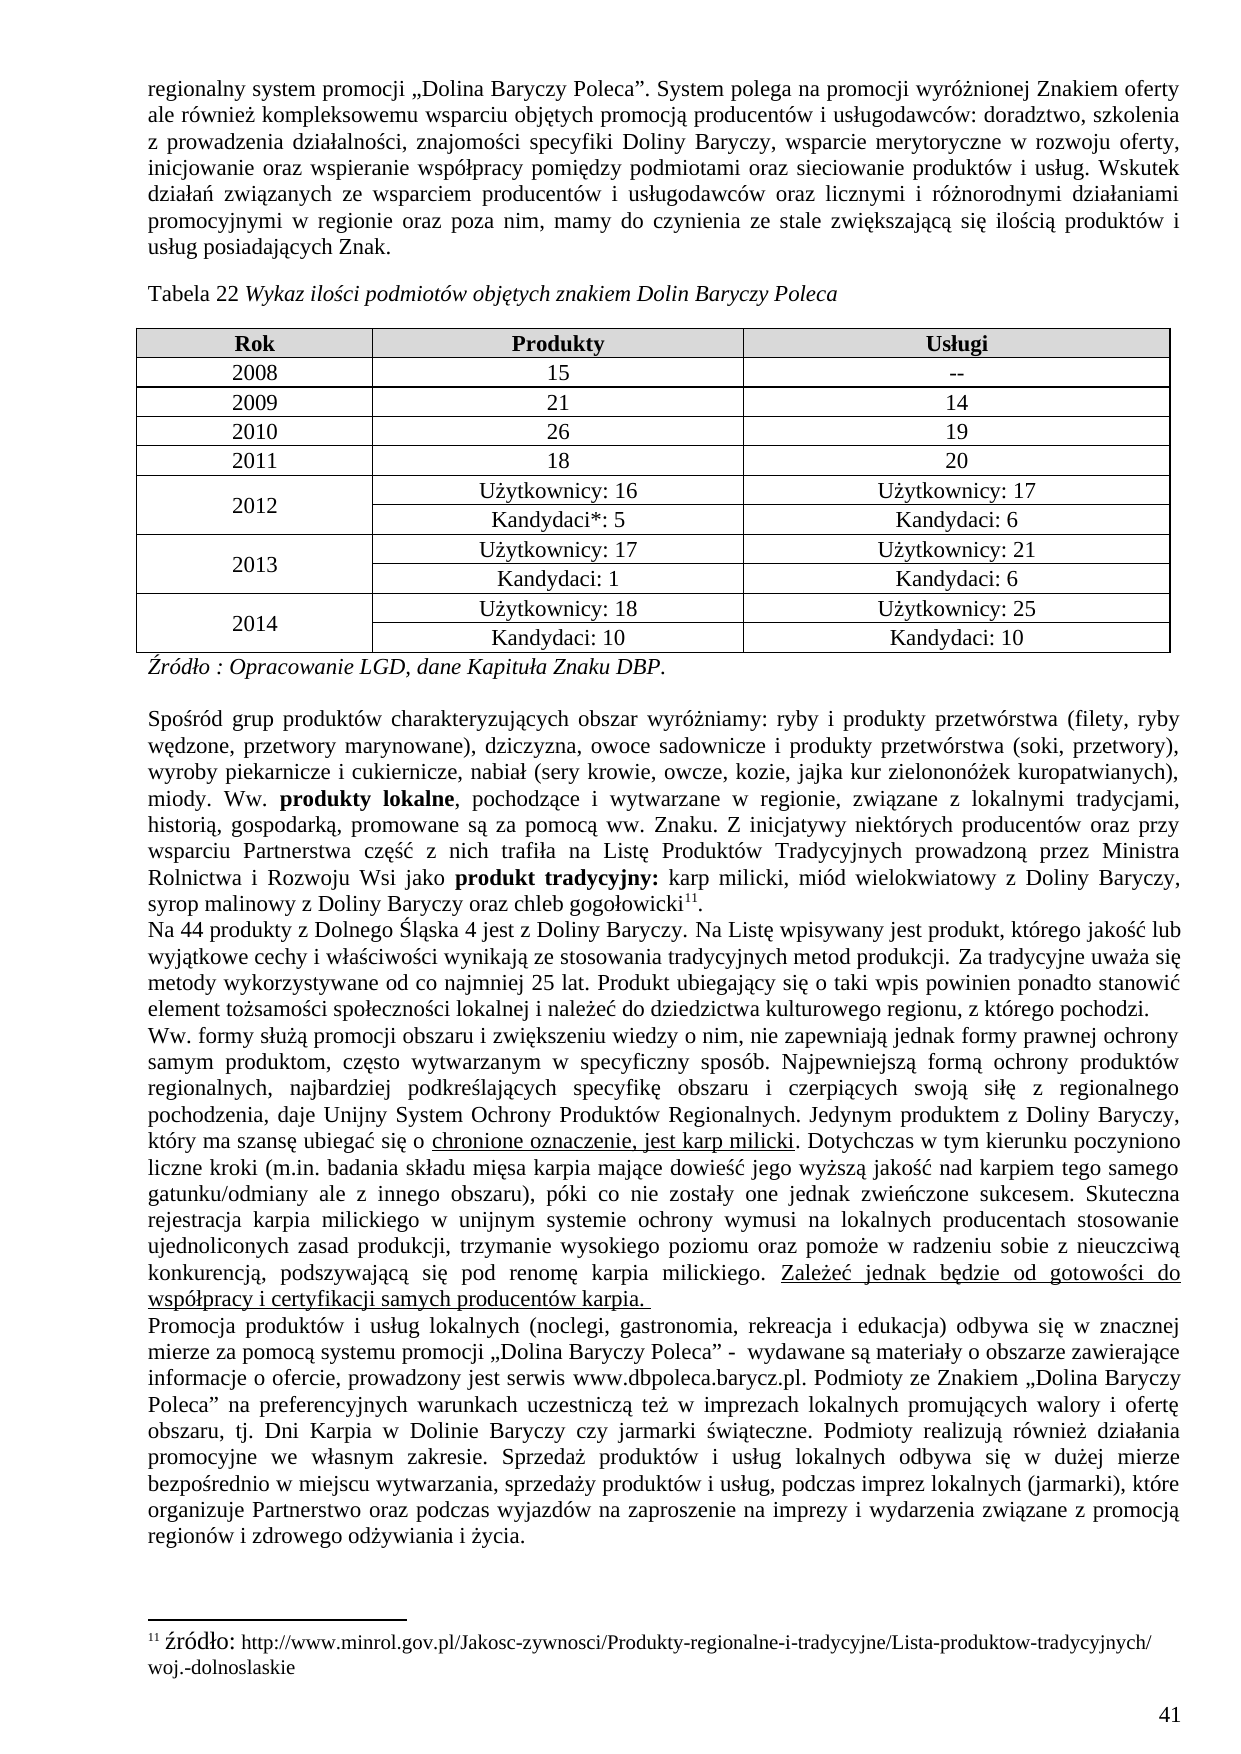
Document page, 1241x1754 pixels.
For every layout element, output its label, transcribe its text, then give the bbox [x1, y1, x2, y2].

table_cell 2008 [137, 358, 372, 386]
table_cell 2009 [137, 388, 372, 416]
table_cell Użytkownicy: 21 [744, 535, 1169, 563]
text Źródło : Opracowanie LGD, dane Kapituła Znaku DBP. [148, 653, 1181, 679]
table_cell 2014 [137, 594, 372, 652]
table_cell 26 [373, 417, 743, 445]
table_cell 2013 [137, 535, 372, 593]
table_cell 20 [744, 446, 1169, 475]
table_cell Użytkownicy: 16 [373, 476, 743, 504]
table_cell 14 [744, 388, 1169, 416]
table_header Usługi [744, 329, 1169, 357]
text Spośród grup produktów charakteryzujących obszar wyróżniamy: ryby i produkty przetwórstwa (filety, ryby wędzone, przetwory marynowane), dziczyzna, owoce sadownicze i produkty przetwórstwa (soki, przetwory), wyroby piekarnicze i cukiernicze, nabiał (sery krowie, owcze, kozie, jajka kur zielononóżek kuropatwianych), miody. Ww. produkty lokalne, pochodzące i wytwarzane w regionie, związane z lokalnymi tradycjami, historią, gospodarką, promowane są za pomocą ww. Znaku. Z inicjatywy niektórych producentów oraz przy wsparciu Partnerstwa część z nich trafiła na Listę Produktów Tradycyjnych prowadzoną przez Ministra Rolnictwa i Rozwoju Wsi jako produkt tradycyjny: karp milicki, miód wielokwiatowy z Doliny Baryczy, syrop malinowy z Doliny Baryczy oraz chleb gogołowicki. [148, 706, 1181, 916]
table_cell 2012 [137, 476, 372, 534]
table_cell Użytkownicy: 18 [373, 594, 743, 622]
table_cell 2011 [137, 446, 372, 475]
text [148, 75, 1181, 259]
table_cell Kandydaci: 1 [373, 564, 743, 593]
text Promocja produktów i usług lokalnych (noclegi, gastronomia, rekreacja i edukacja) odbywa się w znacznej mierze za pomocą systemu promocji „Dolina Baryczy Poleca” - wydawane są materiały o obszarze zawierające informacje o ofercie, prowadzony jest serwis www.dbpoleca.barycz.pl. Podmioty ze Znakiem „Dolina Baryczy Poleca” na preferencyjnych warunkach uczestniczą też w imprezach lokalnych promujących walory i ofertę obszaru, tj. Dni Karpia w Dolinie Baryczy czy jarmarki świąteczne. Podmioty realizują również działania promocyjne we własnym zakresie. Sprzedaż produktów i usług lokalnych odbywa się w dużej mierze bezpośrednio w miejscu wytwarzania, sprzedaży produktów i usług, podczas imprez lokalnych (jarmarki), które organizuje Partnerstwo oraz podczas wyjazdów na zaproszenie na imprezy i wydarzenia związane z promocją regionów i zdrowego odżywiania i życia. [148, 1312, 1181, 1549]
table_cell Kandydaci: 6 [744, 564, 1169, 593]
table_cell 19 [744, 417, 1169, 445]
table_header Produkty [373, 329, 743, 357]
table_cell 15 [373, 358, 743, 386]
table_cell -- [744, 358, 1169, 386]
table_cell 2010 [137, 417, 372, 445]
table_cell Kandydaci: 6 [744, 505, 1169, 534]
table_cell Kandydaci: 10 [373, 623, 743, 652]
table_cell 18 [373, 446, 743, 475]
table_cell 21 [373, 388, 743, 416]
text Tabela 22 Wykaz ilości podmiotów objętych znakiem Dolin Baryczy Poleca [148, 280, 1181, 307]
table_cell Kandydaci*: 5 [373, 505, 743, 534]
table_header Rok [137, 329, 372, 357]
table_cell Kandydaci: 10 [744, 623, 1169, 652]
table_cell Użytkownicy: 17 [744, 476, 1169, 504]
text Na 44 produkty z Dolnego Śląska 4 jest z Doliny Baryczy. Na Listę wpisywany jest produkt, którego jakość lub wyjątkowe cechy i właściwości wynikają ze stosowania tradycyjnych metod produkcji. Za tradycyjne uważa się metody wykorzystywane od co najmniej 25 lat. Produkt ubiegający się o taki wpis powinien ponadto stanowić element tożsamości społeczności lokalnej i należeć do dziedzictwa kulturowego regionu, z którego pochodzi. [148, 916, 1181, 1022]
text Ww. formy służą promocji obszaru i zwiększeniu wiedzy o nim, nie zapewniają jednak formy prawnej ochrony samym produktom, często wytwarzanym w specyficzny sposób. Najpewniejszą formą ochrony produktów regionalnych, najbardziej podkreślających specyfikę obszaru i czerpiących swoją siłę z regionalnego pochodzenia, daje Unijny System Ochrony Produktów Regionalnych. Jedynym produktem z Doliny Baryczy, który ma szansę ubiegać się o chronione oznaczenie, jest karp milicki. Dotychczas w tym kierunku poczyniono liczne kroki (m.in. badania składu mięsa karpia mające dowieść jego wyższą jakość nad karpiem tego samego gatunku/odmiany ale z innego obszaru), póki co nie zostały one jednak zwieńczone sukcesem. Skuteczna rejestracja karpia milickiego w unijnym systemie ochrony wymusi na lokalnych producentach stosowanie ujednoliconych zasad produkcji, trzymanie wysokiego poziomu oraz pomoże w radzeniu sobie z nieuczciwą konkurencją, podszywającą się pod renomę karpia milickiego. Zależeć jednak będzie od gotowości do współpracy i certyfikacji samych producentów karpia. [148, 1022, 1181, 1312]
table_cell Użytkownicy: 25 [744, 594, 1169, 622]
table_cell Użytkownicy: 17 [373, 535, 743, 563]
